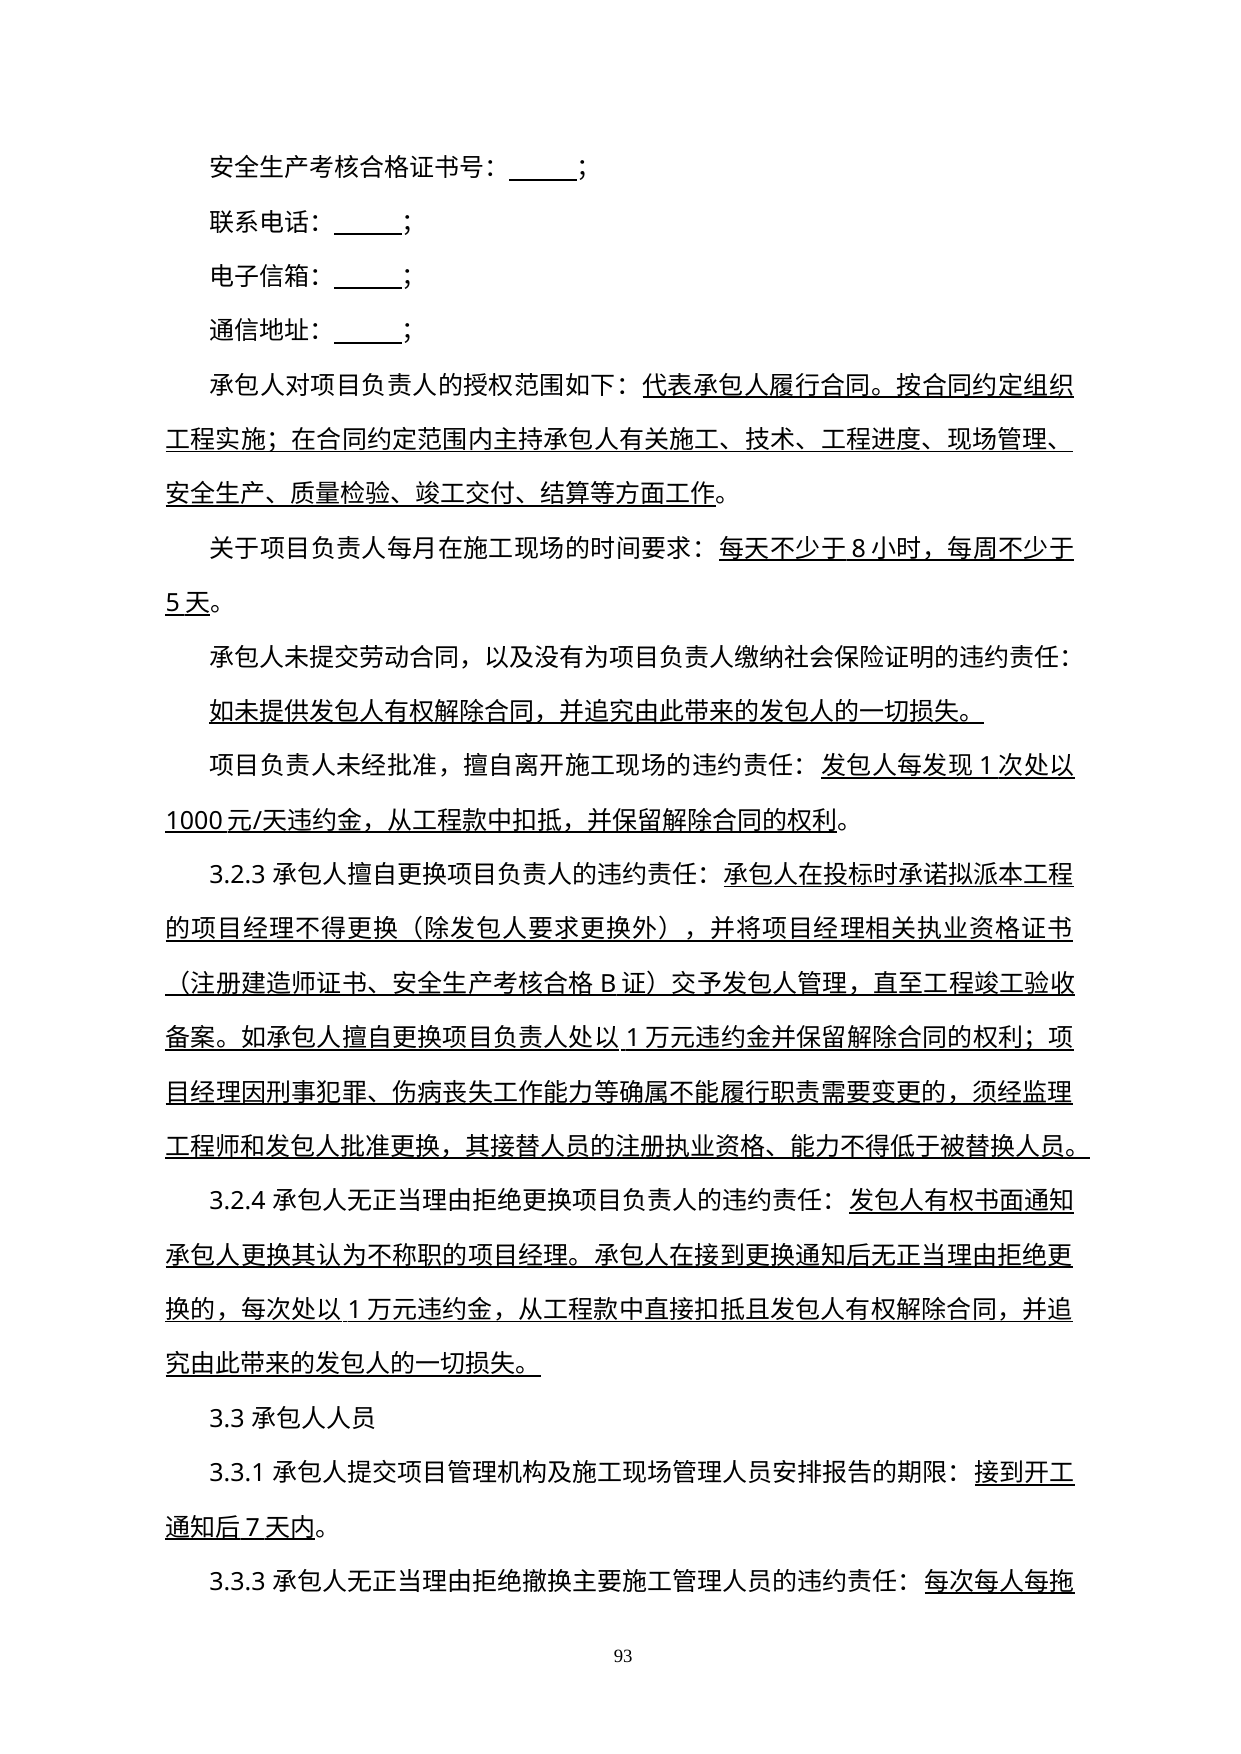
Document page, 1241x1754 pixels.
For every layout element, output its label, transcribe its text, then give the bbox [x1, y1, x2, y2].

text 安全生产考核合格证书号： ； [165, 148, 1075, 184]
text 如未提供发包人有权解除合同，并追究由此带来的发包人的一切损失。 [165, 691, 1075, 728]
text 承包人未提交劳动合同，以及没有为项目负责人缴纳社会保险证明的违约责任： [165, 637, 1075, 673]
text 3.3.1 承包人提交项目管理机构及施工现场管理人员安排报告的期限：接到开工通知后7天内。 [165, 1453, 1075, 1543]
text 承包人对项目负责人的授权范围如下：代表承包人履行合同。按合同约定组织工程实施；在合同约定范围内主持承包人有关施工、技术、工程进度、现场管理、安全生产、质量检验、竣工交付、结算等方面工作。 [165, 365, 1075, 510]
text 3.2.3 承包人擅自更换项目负责人的违约责任：承包人在投标时承诺拟派本工程的项目经理不得更换（除发包人要求更换外），并将项目经理相关执业资格证书（注册建造师证书、安全生产考核合格 B证）交予发包人管理，直至工程竣工验收备案。如承包人擅自更换项目负责人处以1万元违约金并保留解除合同的权利；项目经理因刑事犯罪、伤病丧失工作能力等确属不能履行职责需要变更的，须经监理工程师和发包人批准更换，其接替人员的注册执业资格、能力不得低于被替换人员。 [165, 996, 1075, 1157]
text 联系电话： ； [165, 202, 1075, 238]
text 3.3 承包人人员 [165, 1398, 1075, 1434]
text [165, 1561, 1075, 1598]
text 3.2.3 承包人擅自更换项目负责人的违约责任：承包人在投标时承诺拟派本工程的项目经理不得更换（除发包人要求更换外），并将项目经理相关执业资格证书（注册建造师证书、安全生产考核合格 B证）交予发包人管理，直至工程竣工验收备案。如承包人擅自更换项目负责人处以1万元违约金并保留解除合同的权利；项目经理因刑事犯罪、伤病丧失工作能力等确属不能履行职责需要变更的，须经监理工程师和发包人批准更换，其接替人员的注册执业资格、能力不得低于被替换人员。 [165, 854, 1075, 994]
text 3.2.4 承包人无正当理由拒绝更换项目负责人的违约责任：发包人有权书面通知承包人更换其认为不称职的项目经理。承包人在接到更换通知后无正当理由拒绝更换的，每次处以1万元违约金，从工程款中直接扣抵且发包人有权解除合同，并追究由此带来的发包人的一切损失。 [165, 1181, 1075, 1380]
text 项目负责人未经批准，擅自离开施工现场的违约责任：发包人每发现1次处以1000元/天违约金，从工程款中扣抵，并保留解除合同的权利。 [165, 746, 1075, 836]
text 电子信箱： ； [165, 256, 1075, 293]
text 关于项目负责人每月在施工现场的时间要求：每天不少于8小时，每周不少于5天。 [165, 528, 1075, 619]
text 通信地址： ； [165, 311, 1075, 347]
